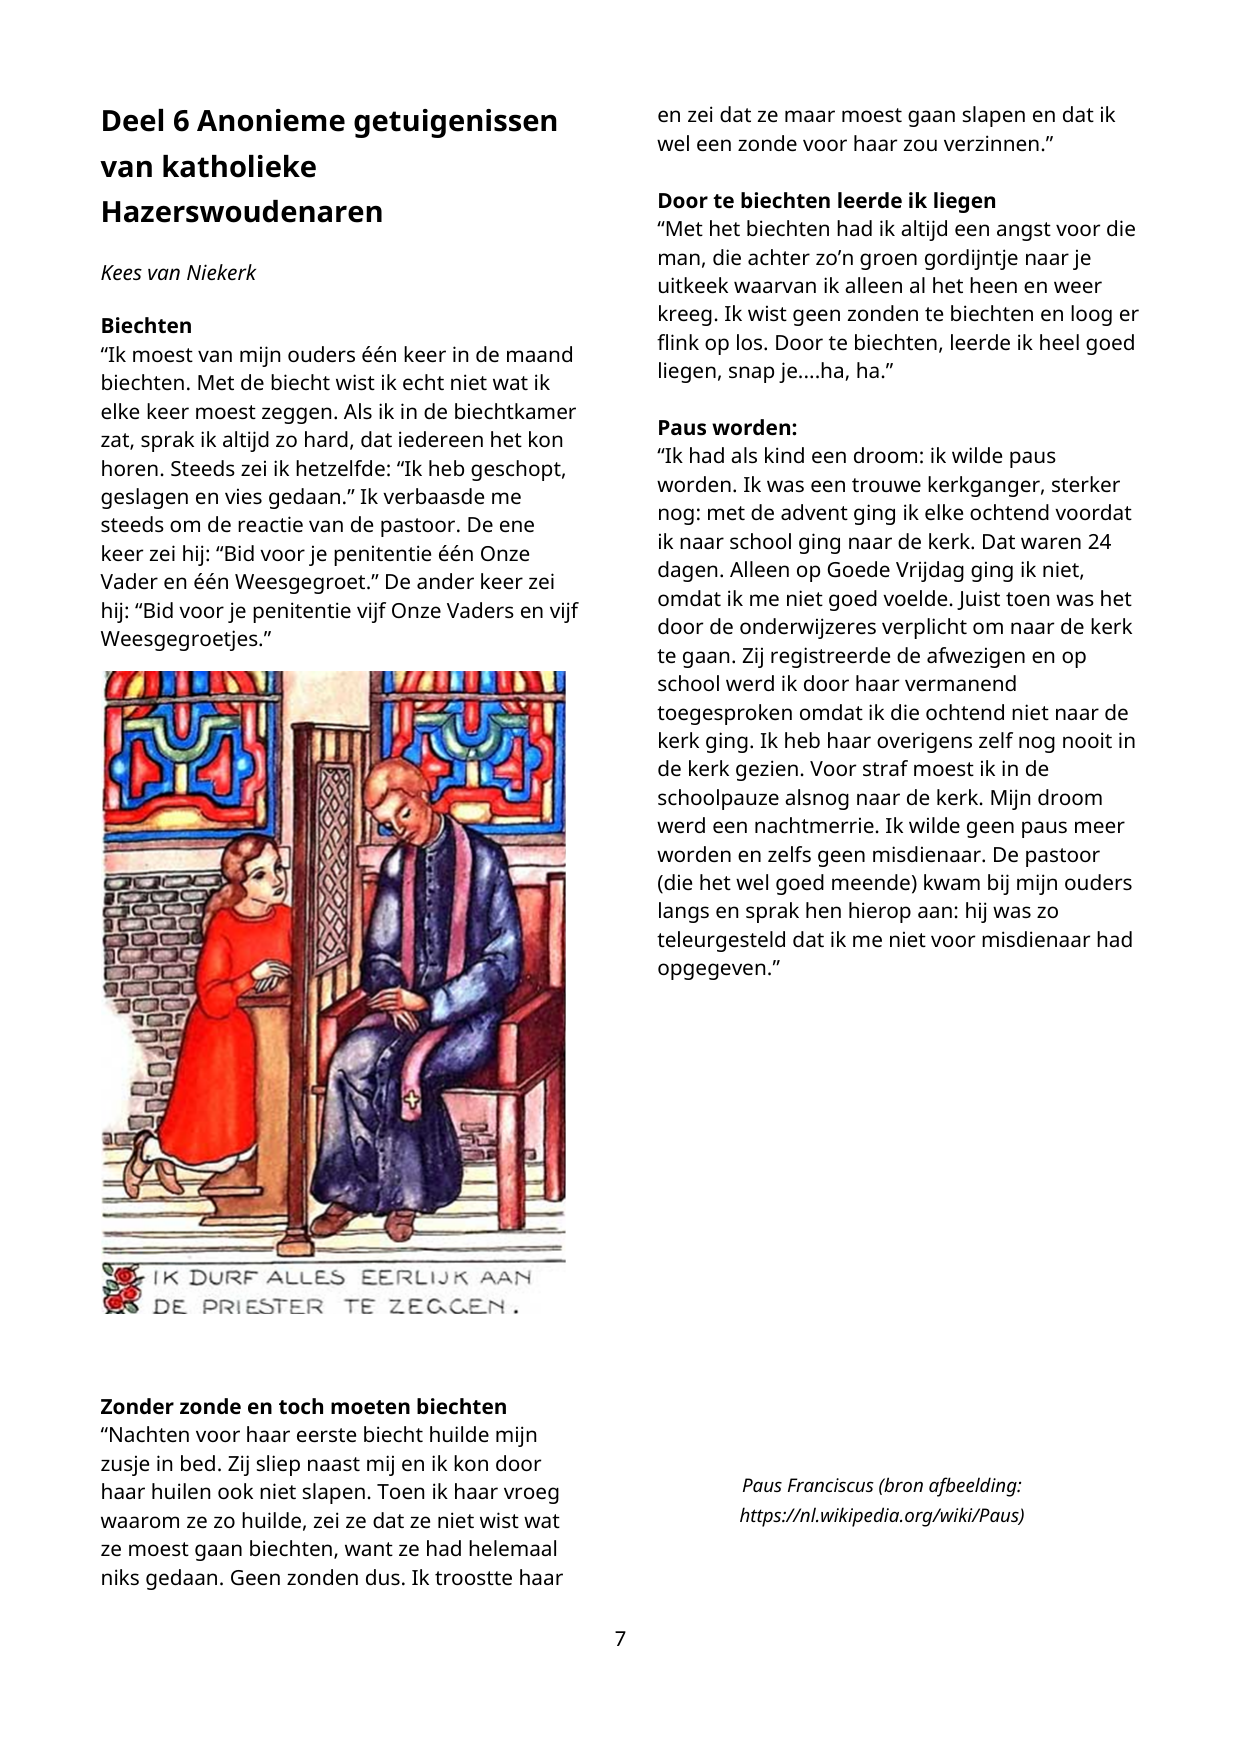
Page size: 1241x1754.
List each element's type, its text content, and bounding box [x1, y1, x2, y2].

text Biechten [100, 312, 583, 340]
text “Nachten voor haar eerste biecht huilde mijn zusje in bed. Zij sliep naast mij en ik kon door haar huilen ook niet slapen. Toen ik haar vroeg waarom ze zo huilde, zei ze dat ze niet wist wat ze moest gaan biechten, want ze had helemaal niks gedaan. Geen zonden dus. Ik troostte haar en zei dat ze maar moest gaan slapen en dat ik wel een zonde voor haar zou verzinnen.” [657, 100, 1140, 157]
text Paus worden: [657, 413, 1140, 442]
text “Met het biechten had ik altijd een angst voor die man, die achter zo’n groen gordijntje naar je uitkeek waarvan ik alleen al het heen en weer kreeg. Ik wist geen zonden te biechten en loog er flink op los. Door te biechten, leerde ik heel goed liegen, snap je....ha, ha.” [657, 214, 1140, 385]
text “Nachten voor haar eerste biecht huilde mijn zusje in bed. Zij sliep naast mij en ik kon door haar huilen ook niet slapen. Toen ik haar vroeg waarom ze zo huilde, zei ze dat ze niet wist wat ze moest gaan biechten, want ze had helemaal niks gedaan. Geen zonden dus. Ik troostte haar en zei dat ze maar moest gaan slapen en dat ik wel een zonde voor haar zou verzinnen.” [100, 1421, 583, 1591]
text “Ik had als kind een droom: ik wilde paus worden. Ik was een trouwe kerkganger, sterker nog: met de advent ging ik elke ochtend voordat ik naar school ging naar de kerk. Dat waren 24 dagen. Alleen op Goede Vrijdag ging ik niet, omdat ik me niet goed voelde. Juist toen was het door de onderwijzeres verplicht om naar de kerk te gaan. Zij registreerde de afwezigen en op school werd ik door haar vermanend toegesproken omdat ik die ochtend niet naar de kerk ging. Ik heb haar overigens zelf nog nooit in de kerk gezien. Voor straf moest ik in de schoolpauze alsnog naar de kerk. Mijn droom werd een nachtmerrie. Ik wilde geen paus meer worden en zelfs geen misdienaar. De pastoor (die het wel goed meende) kwam bij mijn ouders langs en sprak hen hierop aan: hij was zo teleurgesteld dat ik me niet voor misdienaar had opgegeven.” [657, 442, 1140, 982]
text “Ik moest van mijn ouders één keer in de maand biechten. Met de biecht wist ik echt niet wat ik elke keer moest zeggen. Als ik in de biechtkamer zat, sprak ik altijd zo hard, dat iedereen het kon horen. Steeds zei ik hetzelfde: “Ik heb geschopt, geslagen en vies gedaan.” Ik verbaasde me steeds om de reactie van de pastoor. De ene keer zei hij: “Bid voor je penitentie één Onze Vader en één Weesgegroet.” De ander keer zei hij: “Bid voor je penitentie vijf Onze Vaders en vijf Weesgegroetjes.” [100, 340, 583, 653]
text Kees van Niekerk [100, 258, 583, 287]
text Deel 6 Anonieme getuigenissen van katholieke Hazerswoudenaren [100, 100, 583, 231]
text Door te biechten leerde ik liegen [657, 186, 1140, 214]
text Zonder zonde en toch moeten biechten [100, 1392, 583, 1421]
picture [100, 671, 566, 1312]
